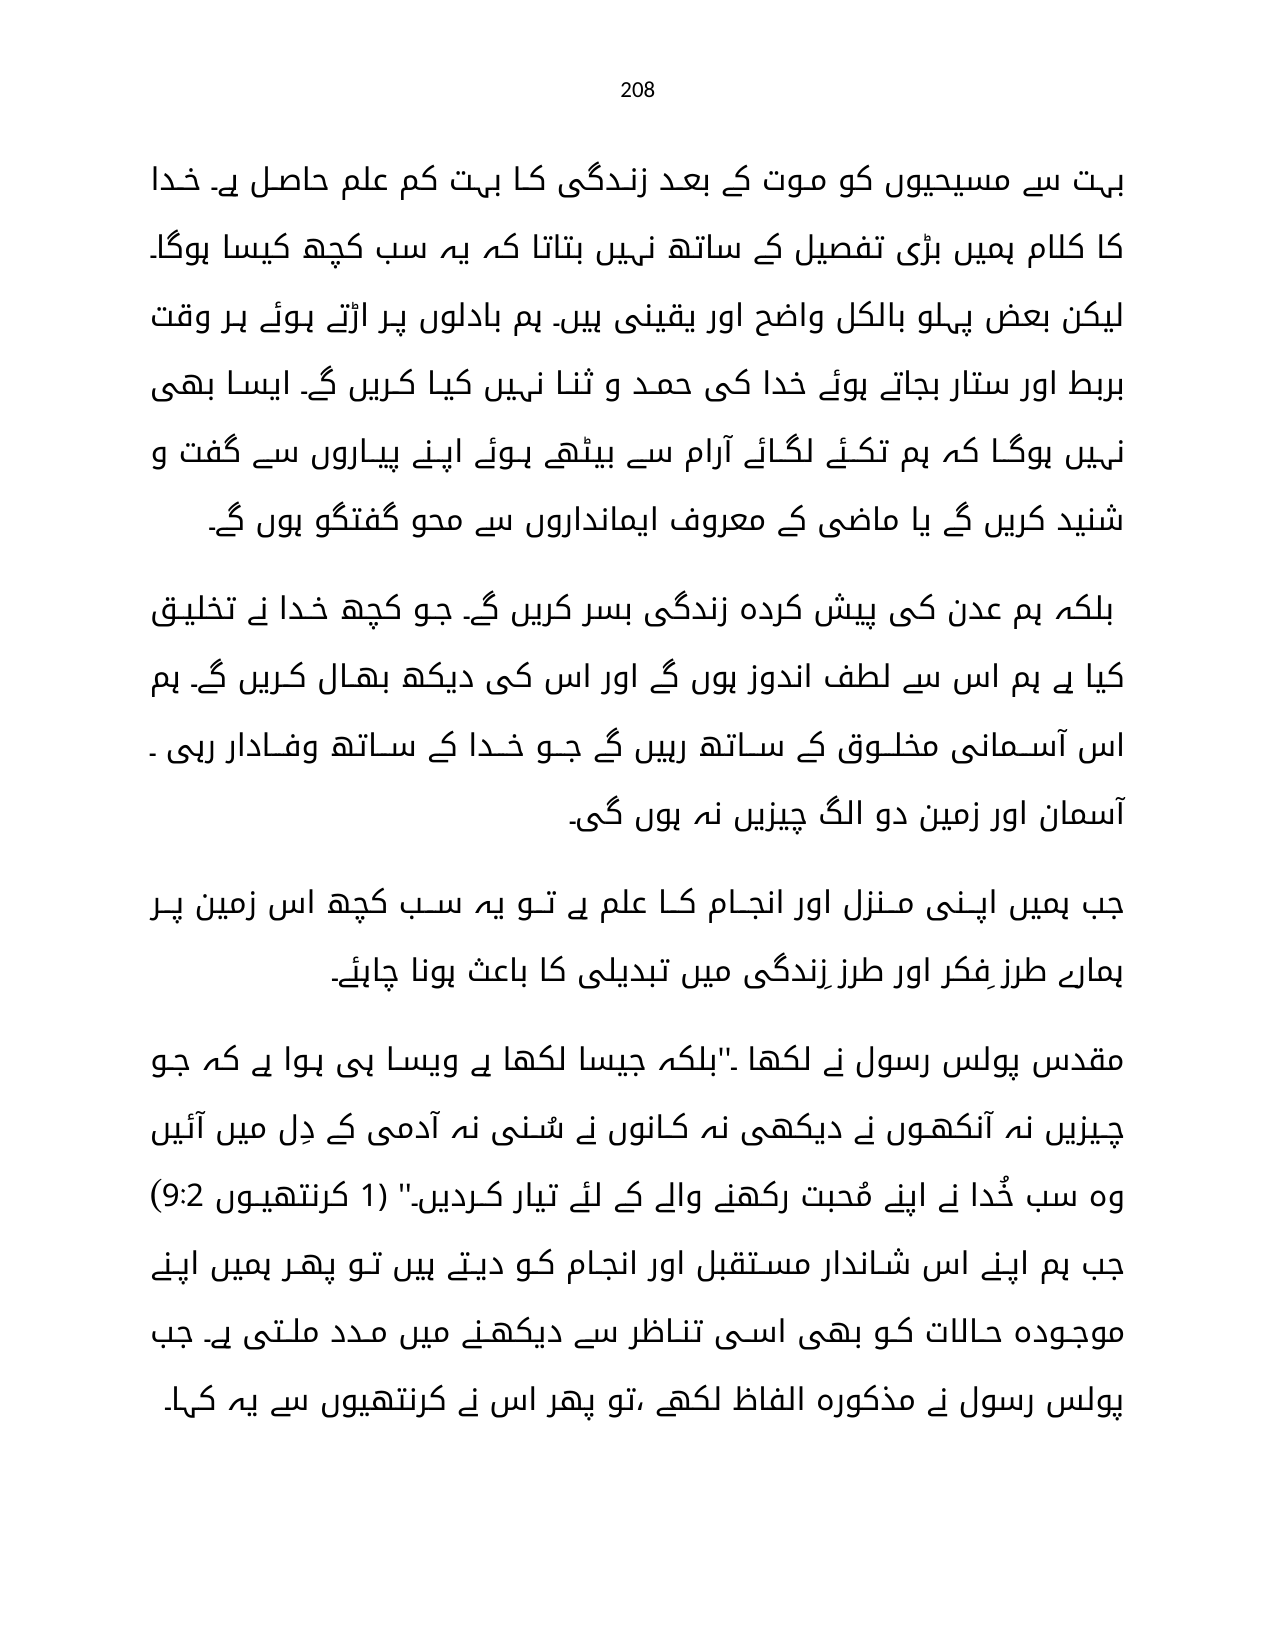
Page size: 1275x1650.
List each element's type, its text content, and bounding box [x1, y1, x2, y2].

text بلکہ ہم عدن کی پیش کردہ زندگی بسر کریں گے۔ جو کچھ خدا نے تخلیق کیا ہے ہم اس سے لطف اندوز ہوں گے اور اس کی دیکھ بھال کریں گے۔ ہم اس آسمانی مخلوق کے ساتھ رہیں گے جو خدا کے ساتھ وفادار رہی ۔ آسمان اور زمین دو الگ چیزیں نہ ہوں گی۔ [150, 579, 1125, 843]
text مقدس پولس رسول نے لکھا ۔''بلکہ جیسا لکھا ہے ویسا ہی ہوا ہے کہ جو چیزیں نہ آنکھوں نے دیکھی نہ کانوں نے سُنی نہ آدمی کے دِل میں آئیں وہ سب خُدا نے اپنے مُحبت رکھنے والے کے لئے تیار کردیں۔'' (1 کرنتھیوں 9:2) جب ہم اپنے اس شاندار مستقبل اور انجام کو دیتے ہیں تو پھر ہمیں اپنے موجودہ حالات کو بھی اسی تناظر سے دیکھنے میں مدد ملتی ہے۔ جب پولس رسول نے مذکورہ الفاظ لکھے ،تو پھر اس نے کرنتھیوں سے یہ کہا۔ [150, 1030, 1125, 1430]
text بہت سے مسیحیوں کو موت کے بعد زندگی کا بہت کم علم حاصل ہے۔ خدا کا کلام ہمیں بڑی تفصیل کے ساتھ نہیں بتاتا کہ یہ سب کچھ کیسا ہوگا۔ لیکن بعض پہلو بالکل واضح اور یقینی ہیں۔ ہم بادلوں پر اڑتے ہوئے ہر وقت بربط اور ستار بجاتے ہوئے خدا کی حمد و ثنا نہیں کیا کریں گے۔ ایسا بھی نہیں ہوگا کہ ہم تکئے لگائے آرام سے بیٹھے ہوئے اپنے پیاروں سے گفت و شنید کریں گے یا ماضی کے معروف ایمانداروں سے محو گفتگو ہوں گے۔ [150, 150, 1125, 550]
text جب ہمیں اپنی منزل اور انجام کا علم ہے تو یہ سب کچھ اس زمین پر ہمارے طرز ِفکر اور طرز ِزندگی میں تبدیلی کا باعث ہونا چاہئے۔ [150, 873, 1125, 1000]
